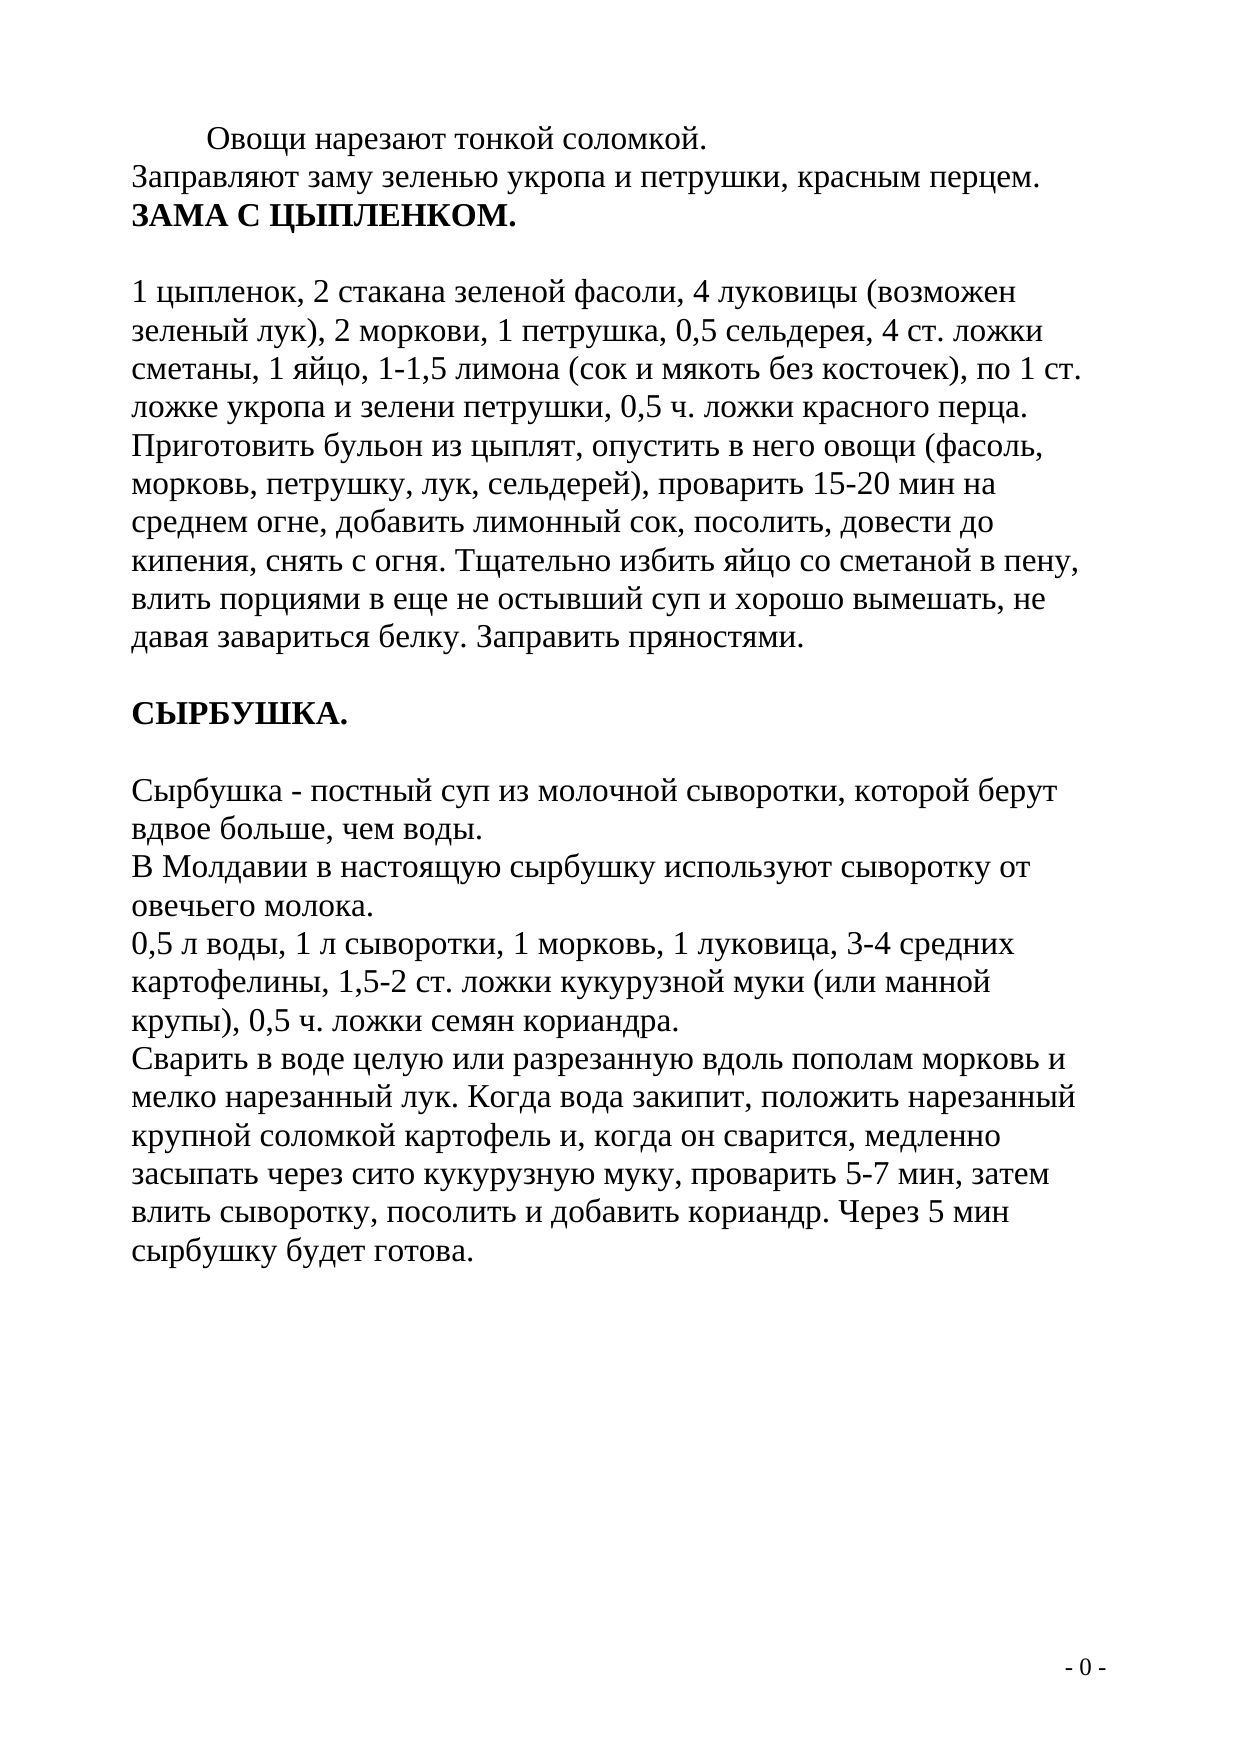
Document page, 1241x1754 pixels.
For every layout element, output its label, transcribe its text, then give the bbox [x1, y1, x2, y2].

text ЗАМА С ЦЫПЛЕНКОМ. 1 цыпленок, 2 стакана зеленой фасоли, 4 луковицы (возможен зеленый лук), 2 моркови, 1 петрушка, 0,5 сельдерея, 4 ст. ложки сметаны, 1 яйцо, 1-1,5 лимона (сок и мякоть без косточек), по 1 ст. ложке укропа и зелени петрушки, 0,5 ч. ложки красного перца. Приготовить бульон из цыплят, опустить в него овощи (фасоль, морковь, петрушку, лук, сельдерей), проварить 15-20 мин на среднем огне, добавить лимонный сок, посолить, довести до кипения, снять с огня. Тщательно избить яйцо со сметаной в пену, влить порциями в еще не остывший суп и хорошо вымешать, не давая завариться белку. Заправить пряностями. [131, 195, 1106, 655]
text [131, 118, 1106, 195]
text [131, 693, 1106, 1268]
